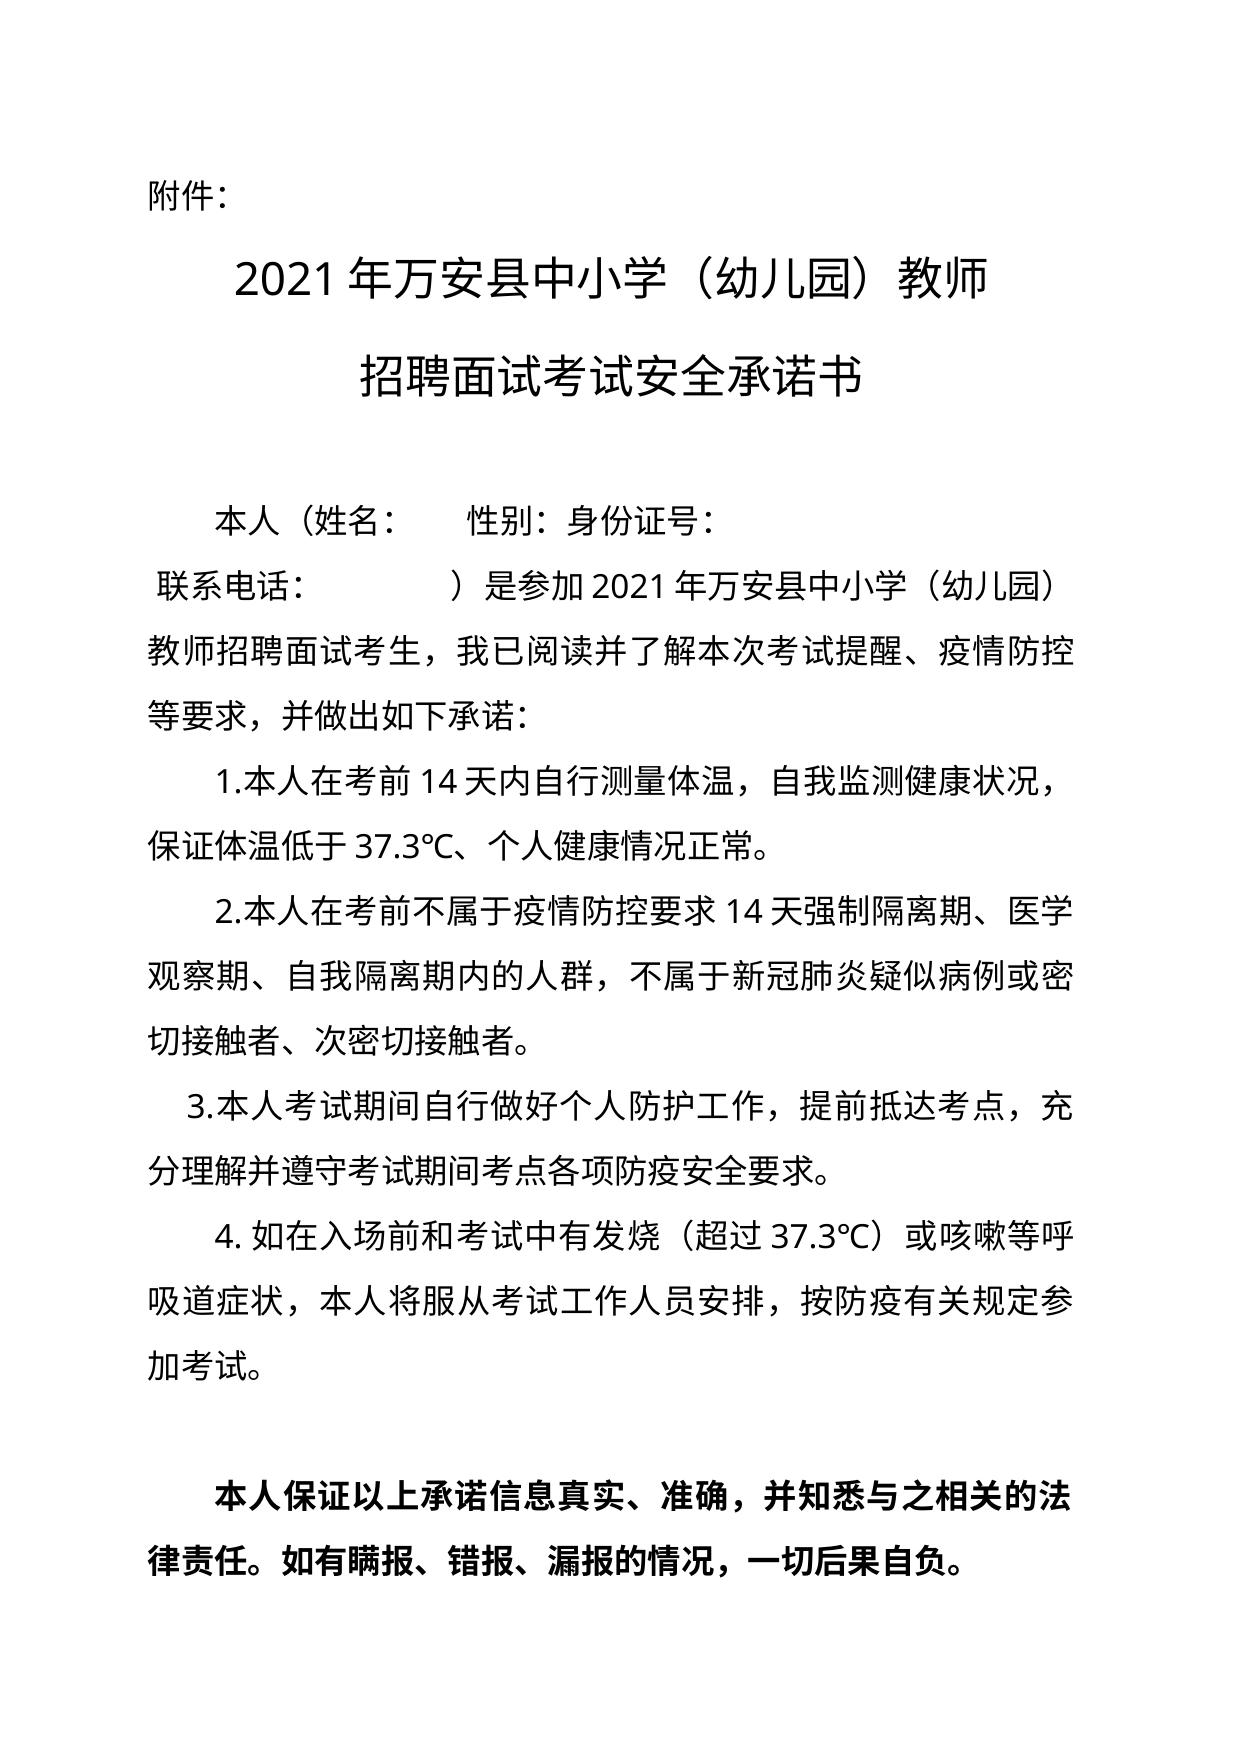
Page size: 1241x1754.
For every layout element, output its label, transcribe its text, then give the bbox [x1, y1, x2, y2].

text 附件： [148, 162, 1075, 227]
text 本人保证以上承诺信息真实、准确，并知悉与之相关的法律责任。如有瞒报、错报、漏报的情况，一切后果自负。 [148, 1462, 1075, 1592]
text 1.本人在考前14天内自行测量体温，自我监测健康状况，保证体温低于37.3℃、个人健康情况正常。 [148, 747, 1075, 877]
text 4. 如在入场前和考试中有发烧（超过37.3℃）或咳嗽等呼吸道症状，本人将服从考试工作人员安排，按防疫有关规定参加考试。 [148, 1202, 1075, 1397]
text 本人（姓名： 性别：身份证号： [148, 487, 1075, 552]
text 2021年万安县中小学（幼儿园）教师 [148, 227, 1075, 324]
text 联系电话： ）是参加2021年万安县中小学（幼儿园）教师招聘面试考生，我已阅读并了解本次考试提醒、疫情防控等要求，并做出如下承诺： [148, 552, 1075, 747]
text 2.本人在考前不属于疫情防控要求14天强制隔离期、医学观察期、自我隔离期内的人群，不属于新冠肺炎疑似病例或密切接触者、次密切接触者。 3.本人考试期间自行做好个人防护工作，提前抵达考点，充分理解并遵守考试期间考点各项防疫安全要求。 [148, 877, 1075, 1202]
text 招聘面试考试安全承诺书 [148, 324, 1075, 422]
